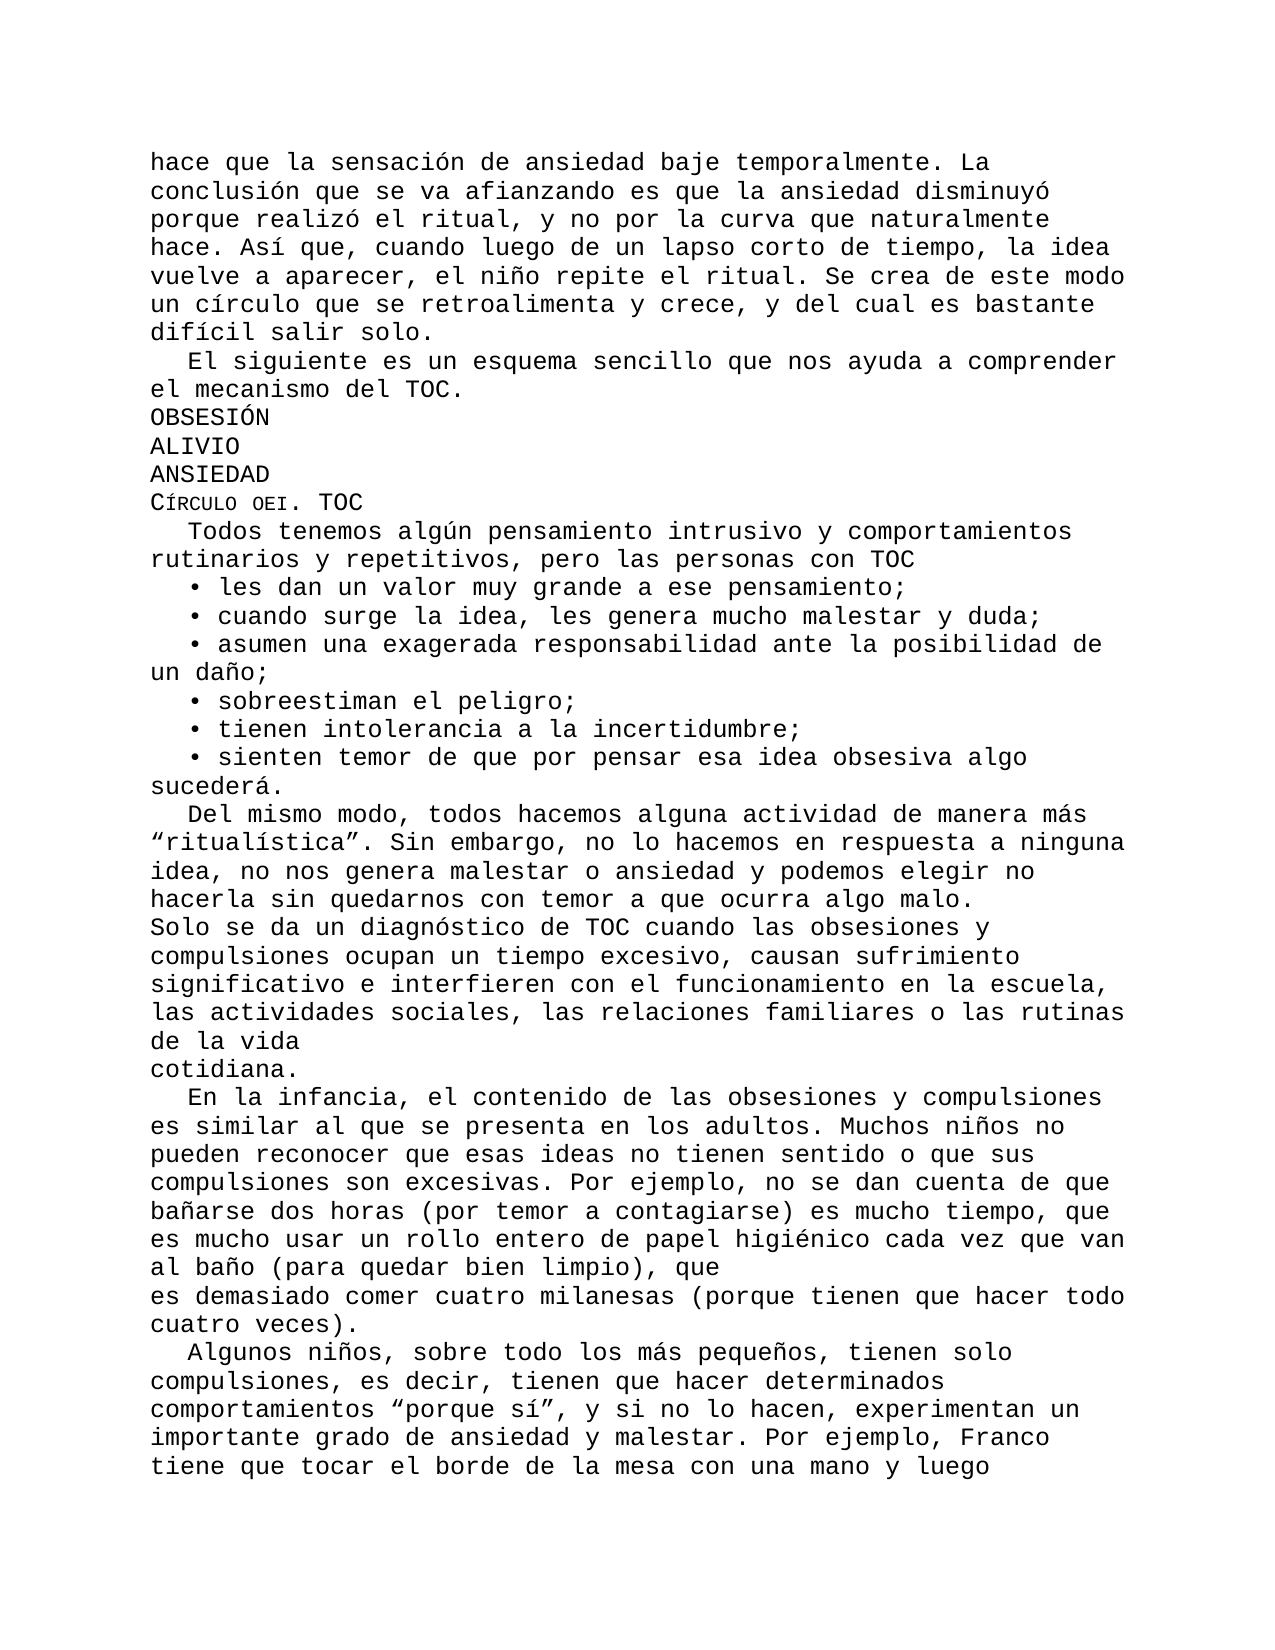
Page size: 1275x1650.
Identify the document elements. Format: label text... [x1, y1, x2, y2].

text ALIVIO [150, 433, 1125, 462]
text cotidiana. [150, 1057, 1125, 1085]
text El siguiente es un esquema sencillo que nos ayuda a comprender el mecanismo del TOC. [150, 348, 1125, 405]
text es demasiado comer cuatro milanesas (porque tienen que hacer todo cuatro veces). [150, 1283, 1125, 1340]
text • les dan un valor muy grande a ese pensamiento; [150, 575, 1125, 603]
text • sienten temor de que por pensar esa idea obsesiva algo sucederá. [150, 745, 1125, 802]
text • tienen intolerancia a la incertidumbre; [150, 717, 1125, 745]
text OBSESIÓN [150, 405, 1125, 433]
text • sobreestiman el peligro; [150, 688, 1125, 717]
text • asumen una exagerada responsabilidad ante la posibilidad de un daño; [150, 632, 1125, 688]
text Solo se da un diagnóstico de TOC cuando las obsesiones y compulsiones ocupan un tiempo excesivo, causan sufrimiento significativo e interfieren con el funcionamiento en la escuela, las actividades sociales, las relaciones familiares o las rutinas de la vida [150, 915, 1125, 1057]
text ANSIEDAD [150, 462, 1125, 490]
text En la infancia, el contenido de las obsesiones y compulsiones es similar al que se presenta en los adultos. Muchos niños no pueden reconocer que esas ideas no tienen sentido o que sus compulsiones son excesivas. Por ejemplo, no se dan cuenta de que bañarse dos horas (por temor a contagiarse) es mucho tiempo, que es mucho usar un rollo entero de papel higiénico cada vez que van al baño (para quedar bien limpio), que [150, 1085, 1125, 1283]
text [150, 150, 1125, 348]
text Todos tenemos algún pensamiento intrusivo y comportamientos rutinarios y repetitivos, pero las personas con TOC [150, 518, 1125, 575]
text Del mismo modo, todos hacemos alguna actividad de manera más “ritualística”. Sin embargo, no lo hacemos en respuesta a ninguna idea, no nos genera malestar o ansiedad y podemos elegir no hacerla sin quedarnos con temor a que ocurra algo malo. [150, 802, 1125, 915]
text • cuando surge la idea, les genera mucho malestar y duda; [150, 603, 1125, 632]
text Círculo oei. TOC [150, 490, 1125, 518]
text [150, 1340, 1125, 1482]
